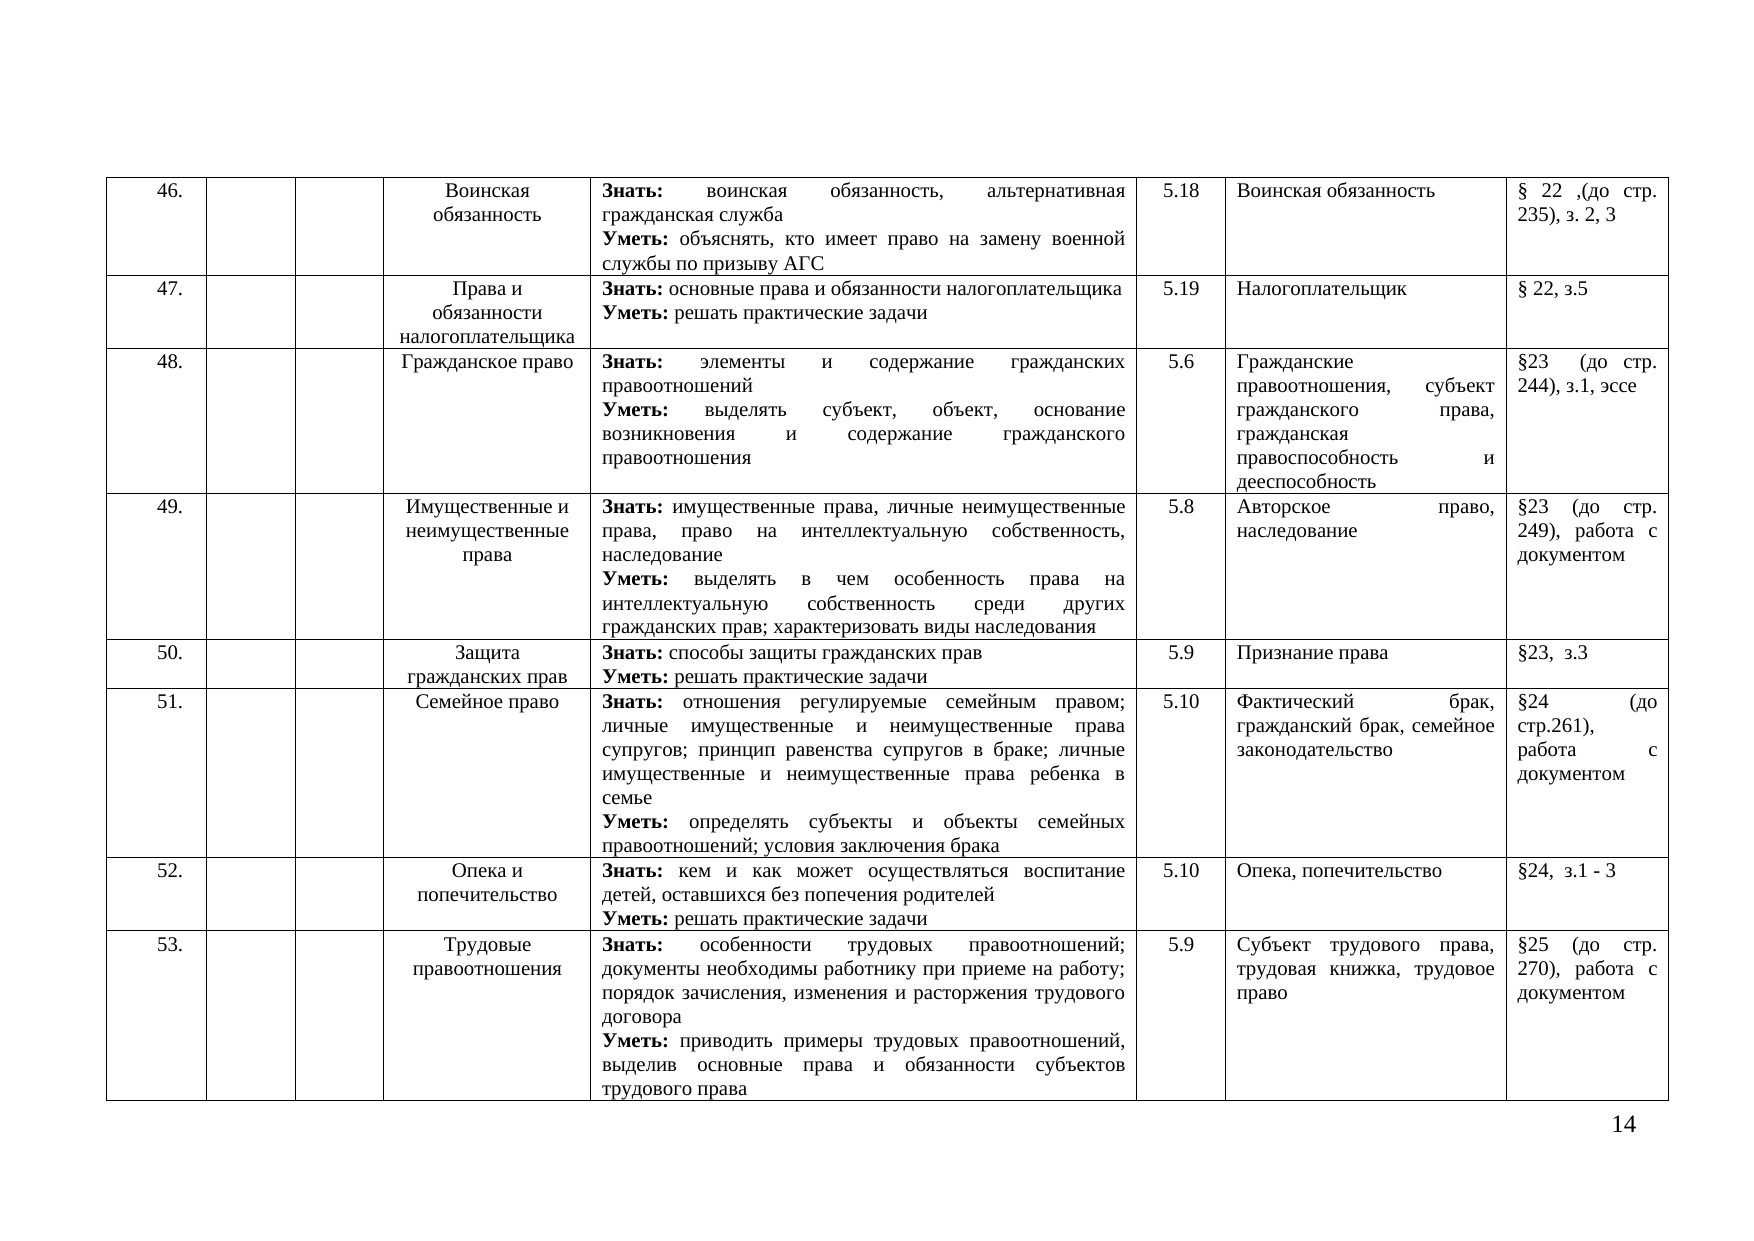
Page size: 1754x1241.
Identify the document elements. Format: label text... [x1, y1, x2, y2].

table_cell [107, 178, 206, 274]
table_cell Знать: отношения регулируемые семейным правом; личные имущественные и неимущественные права супругов; принцип равенства супругов в браке; личные имущественные и неимущественные права ребенка в семье Уметь: определять субъекты и объекты семейных правоотношений; условия заключения брака [591, 689, 1136, 857]
table_cell [296, 640, 383, 688]
table_cell Знать: кем и как может осуществляться воспитание детей, оставшихся без попечения родителей Уметь: решать практические задачи [591, 858, 1136, 930]
table_cell 5.9 [1137, 640, 1225, 688]
table_cell [107, 349, 206, 493]
table_cell [107, 640, 206, 688]
table_cell Налогоплательщик [1226, 276, 1506, 348]
table_cell [296, 349, 383, 493]
table_cell Права и обязанности налогоплательщика [384, 276, 590, 348]
table_cell [107, 858, 206, 930]
table_cell [207, 178, 295, 274]
table_cell 5.10 [1137, 858, 1225, 930]
table_cell [296, 858, 383, 930]
table_cell [107, 931, 206, 1100]
table_cell [207, 689, 295, 857]
table_cell §24 (до стр.261), работа с документом [1507, 689, 1668, 857]
table_cell 5.8 [1137, 494, 1225, 638]
table_cell Субъект трудового права, трудовая книжка, трудовое право [1226, 931, 1506, 1100]
table_cell [296, 689, 383, 857]
table_cell Имущественные и неимущественные права [384, 494, 590, 638]
table_cell §23, з.3 [1507, 640, 1668, 688]
table_cell Воинская обязанность [1226, 178, 1506, 274]
table_cell Знать: основные права и обязанности налогоплательщика Уметь: решать практические задачи [591, 276, 1136, 348]
table_cell Защита гражданских прав [384, 640, 590, 688]
table_cell Знать: способы защиты гражданских прав Уметь: решать практические задачи [591, 640, 1136, 688]
table_cell Признание права [1226, 640, 1506, 688]
table_cell [207, 349, 295, 493]
table_cell Гражданское право [384, 349, 590, 493]
table_cell §25 (до стр. 270), работа с документом [1507, 931, 1668, 1100]
table_cell Знать: воинская обязанность, альтернативная гражданская служба Уметь: объяснять, кто имеет право на замену военной службы по призыву АГС [591, 178, 1136, 274]
table_cell 5.19 [1137, 276, 1225, 348]
table_cell [296, 494, 383, 638]
table_cell Знать: имущественные права, личные неимущественные права, право на интеллектуальную собственность, наследование Уметь: выделять в чем особенность права на интеллектуальную собственность среди других гражданских прав; характеризовать виды наследования [591, 494, 1136, 638]
table_cell [107, 689, 206, 857]
table_cell [207, 494, 295, 638]
table_cell §23 (до стр. 249), работа с документом [1507, 494, 1668, 638]
table_cell [207, 640, 295, 688]
table_cell Фактический брак, гражданский брак, семейное законодательство [1226, 689, 1506, 857]
table_cell § 22 ,(до стр. 235), з. 2, 3 [1507, 178, 1668, 274]
table_cell 5.9 [1137, 931, 1225, 1100]
table_cell Авторское право, наследование [1226, 494, 1506, 638]
table_cell Гражданские правоотношения, субъект гражданского права, гражданская правоспособность и дееспособность [1226, 349, 1506, 493]
table_cell [107, 276, 206, 348]
table_cell Воинская обязанность [384, 178, 590, 274]
table_cell [107, 494, 206, 638]
table_cell Опека, попечительство [1226, 858, 1506, 930]
table_cell Трудовые правоотношения [384, 931, 590, 1100]
table_cell 5.18 [1137, 178, 1225, 274]
table_cell [207, 858, 295, 930]
table_cell [207, 276, 295, 348]
table_cell [296, 276, 383, 348]
table_cell §23 (до стр. 244), з.1, эссе [1507, 349, 1668, 493]
table_cell [296, 178, 383, 274]
table_cell [207, 931, 295, 1100]
table_cell § 22, з.5 [1507, 276, 1668, 348]
table_cell Знать: элементы и содержание гражданских правоотношений Уметь: выделять субъект, объект, основание возникновения и содержание гражданского правоотношения [591, 349, 1136, 493]
table_cell 5.6 [1137, 349, 1225, 493]
table_cell §24, з.1 - 3 [1507, 858, 1668, 930]
table_cell 5.10 [1137, 689, 1225, 857]
table_cell Знать: особенности трудовых правоотношений; документы необходимы работнику при приеме на работу; порядок зачисления, изменения и расторжения трудового договора Уметь: приводить примеры трудовых правоотношений, выделив основные права и обязанности субъектов трудового права [591, 931, 1136, 1100]
table_cell Семейное право [384, 689, 590, 857]
table_cell Опека и попечительство [384, 858, 590, 930]
table_cell [296, 931, 383, 1100]
